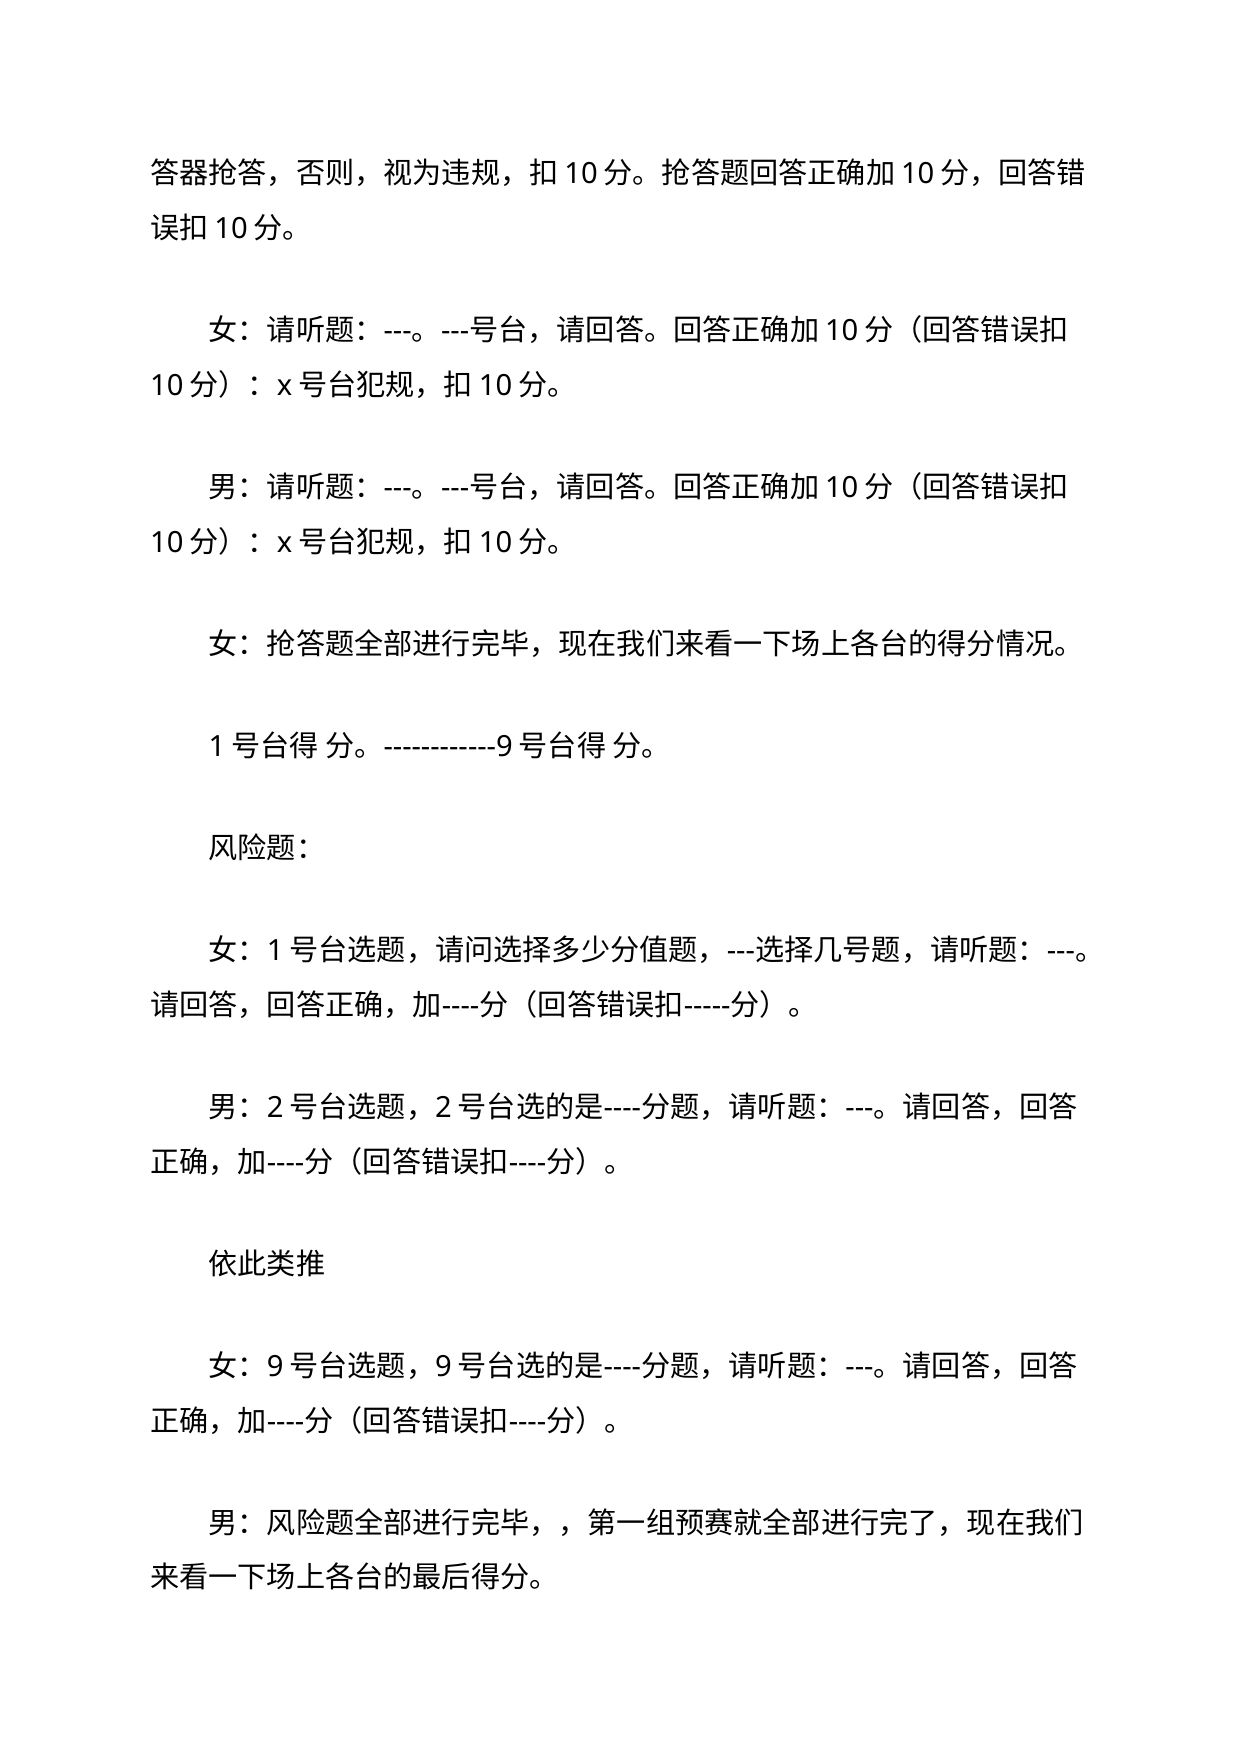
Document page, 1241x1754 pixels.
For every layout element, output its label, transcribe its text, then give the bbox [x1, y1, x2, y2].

text 女：9号台选题，9号台选的是----分题，请听题：---。请回答，回答正确，加----分（回答错误扣----分）。 [150, 1342, 1090, 1439]
text 女：抢答题全部进行完毕，现在我们来看一下场上各台的得分情况。 [150, 621, 1090, 663]
text 依此类推 [150, 1240, 1090, 1283]
text 男：请听题：---。---号台，请回答。回答正确加10分（回答错误扣10分）：x号台犯规，扣10分。 [150, 464, 1090, 561]
text 女：1号台选题，请问选择多少分值题，---选择几号题，请听题：---。请回答，回答正确，加----分（回答错误扣-----分）。 [150, 926, 1090, 1024]
text 1号台得 分。------------9号台得 分。 [150, 723, 1090, 765]
text 男：风险题全部进行完毕，，第一组预赛就全部进行完了，现在我们来看一下场上各台的最后得分。 [150, 1499, 1090, 1596]
text 男：2号台选题，2号台选的是----分题，请听题：---。请回答，回答正确，加----分（回答错误扣----分）。 [150, 1083, 1090, 1181]
text 风险题： [150, 825, 1090, 867]
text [150, 150, 1090, 247]
text 女：请听题：---。---号台，请回答。回答正确加10分（回答错误扣10分）：x号台犯规，扣10分。 [150, 307, 1090, 404]
